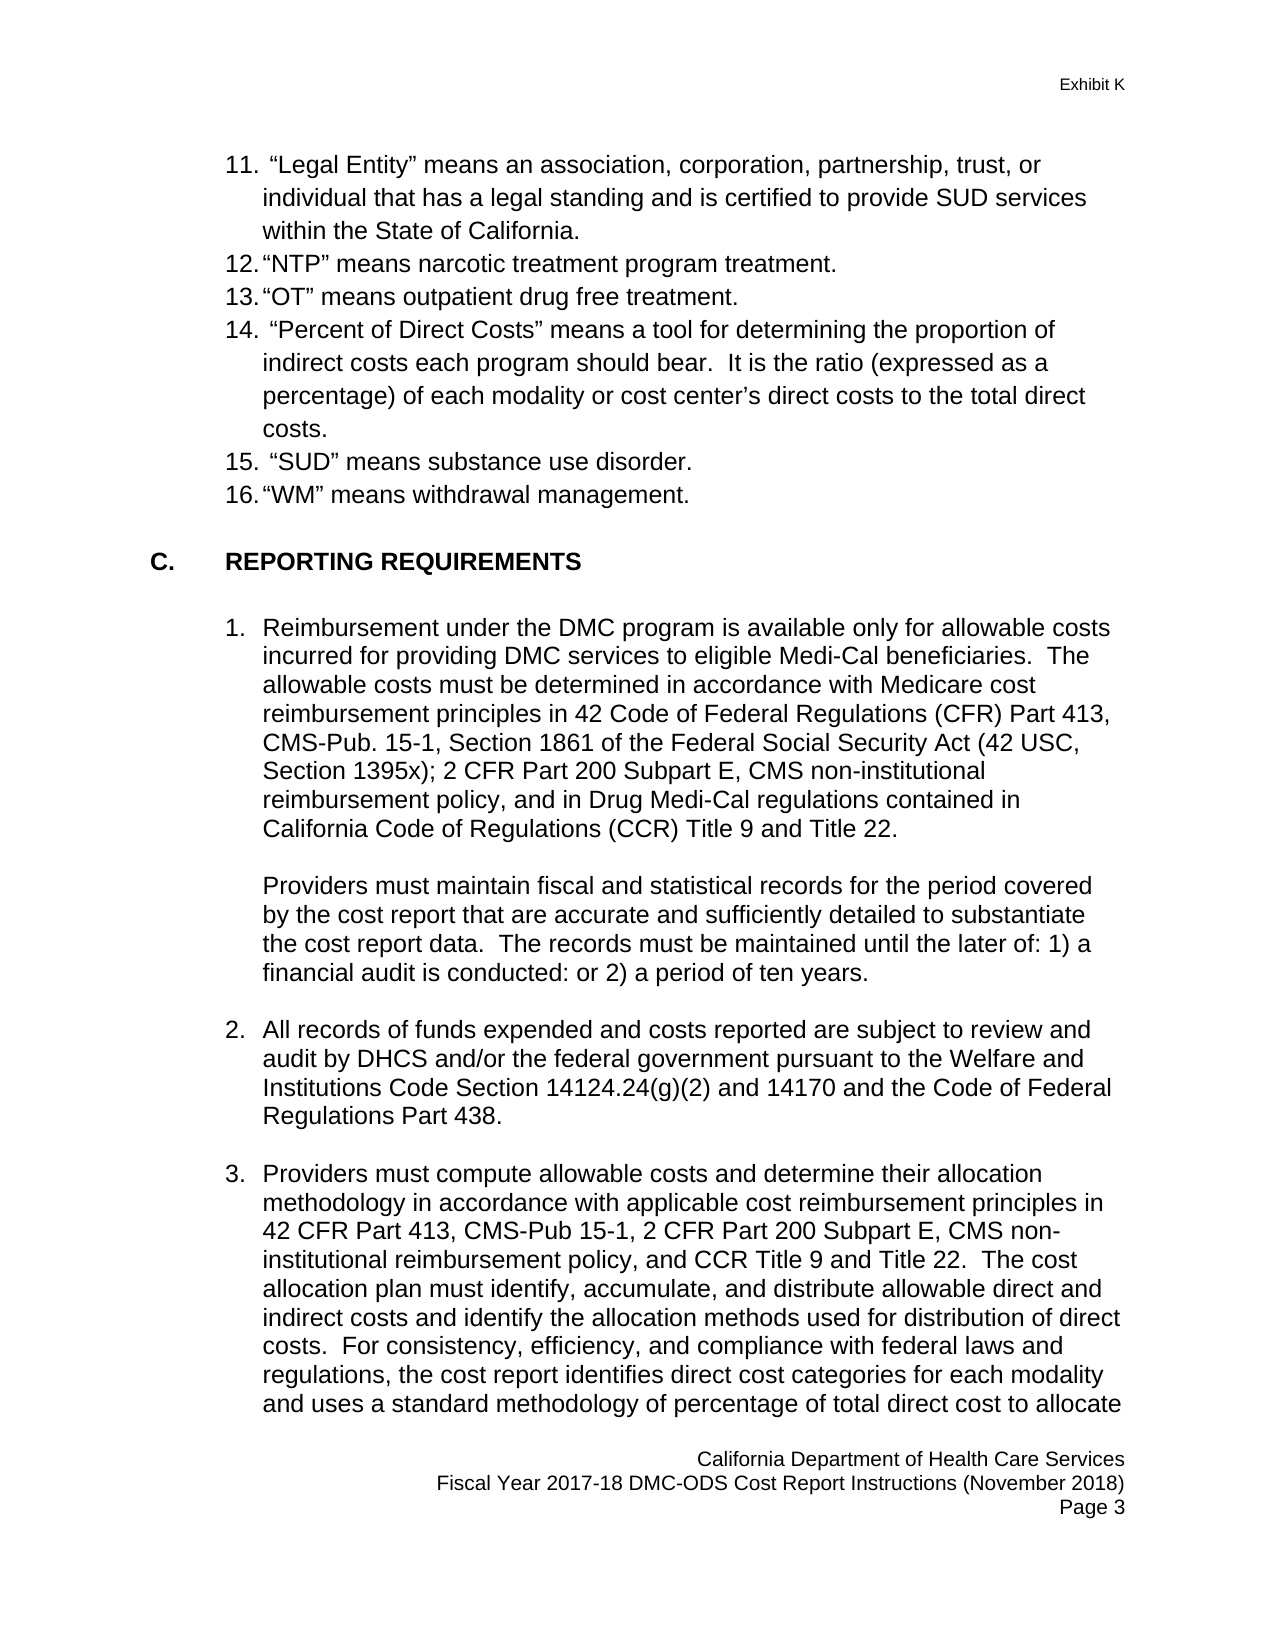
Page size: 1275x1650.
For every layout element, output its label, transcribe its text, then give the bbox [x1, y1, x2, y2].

list “NTP” means narcotic treatment program treatment. [225, 249, 1125, 278]
list “WM” means withdrawal management. [225, 480, 1125, 509]
list Providers must maintain fiscal and statistical records for the period covered by the cost report that are accurate and sufficiently detailed to substantiate the cost report data. The records must be maintained until the later of: 1) a financial audit is conducted: or 2) a period of ten years. [262, 871, 1125, 986]
list “Percent of Direct Costs” means a tool for determining the proportion of indirect costs each program should bear. It is the ratio (expressed as a percentage) of each modality or cost center’s direct costs to the total direct costs. [225, 315, 1125, 443]
text C. REPORTING REQUIREMENTS [150, 546, 1125, 575]
list “SUD” means substance use disorder. [225, 447, 1125, 476]
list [225, 1159, 1125, 1417]
list Reimbursement under the DMC program is available only for allowable costs incurred for providing DMC services to eligible Medi-Cal beneficiaries. The allowable costs must be determined in accordance with Medicare cost reimbursement principles in 42 Code of Federal Regulations (CFR) Part 413, CMS-Pub. 15-1, Section 1861 of the Federal Social Security Act (42 USC, Section 1395x); 2 CFR Part 200 Subpart E, CMS non-institutional reimbursement policy, and in Drug Medi-Cal regulations contained in California Code of Regulations (CCR) Title 9 and Title 22. [225, 612, 1125, 842]
list “Legal Entity” means an association, corporation, partnership, trust, or individual that has a legal standing and is certified to provide SUD services within the State of California. [225, 150, 1125, 245]
list “OT” means outpatient drug free treatment. [225, 282, 1125, 311]
list All records of funds expended and costs reported are subject to review and audit by DHCS and/or the federal government pursuant to the Welfare and Institutions Code Section 14124.24(g)(2) and 14170 and the Code of Federal Regulations Part 438. [225, 1015, 1125, 1130]
